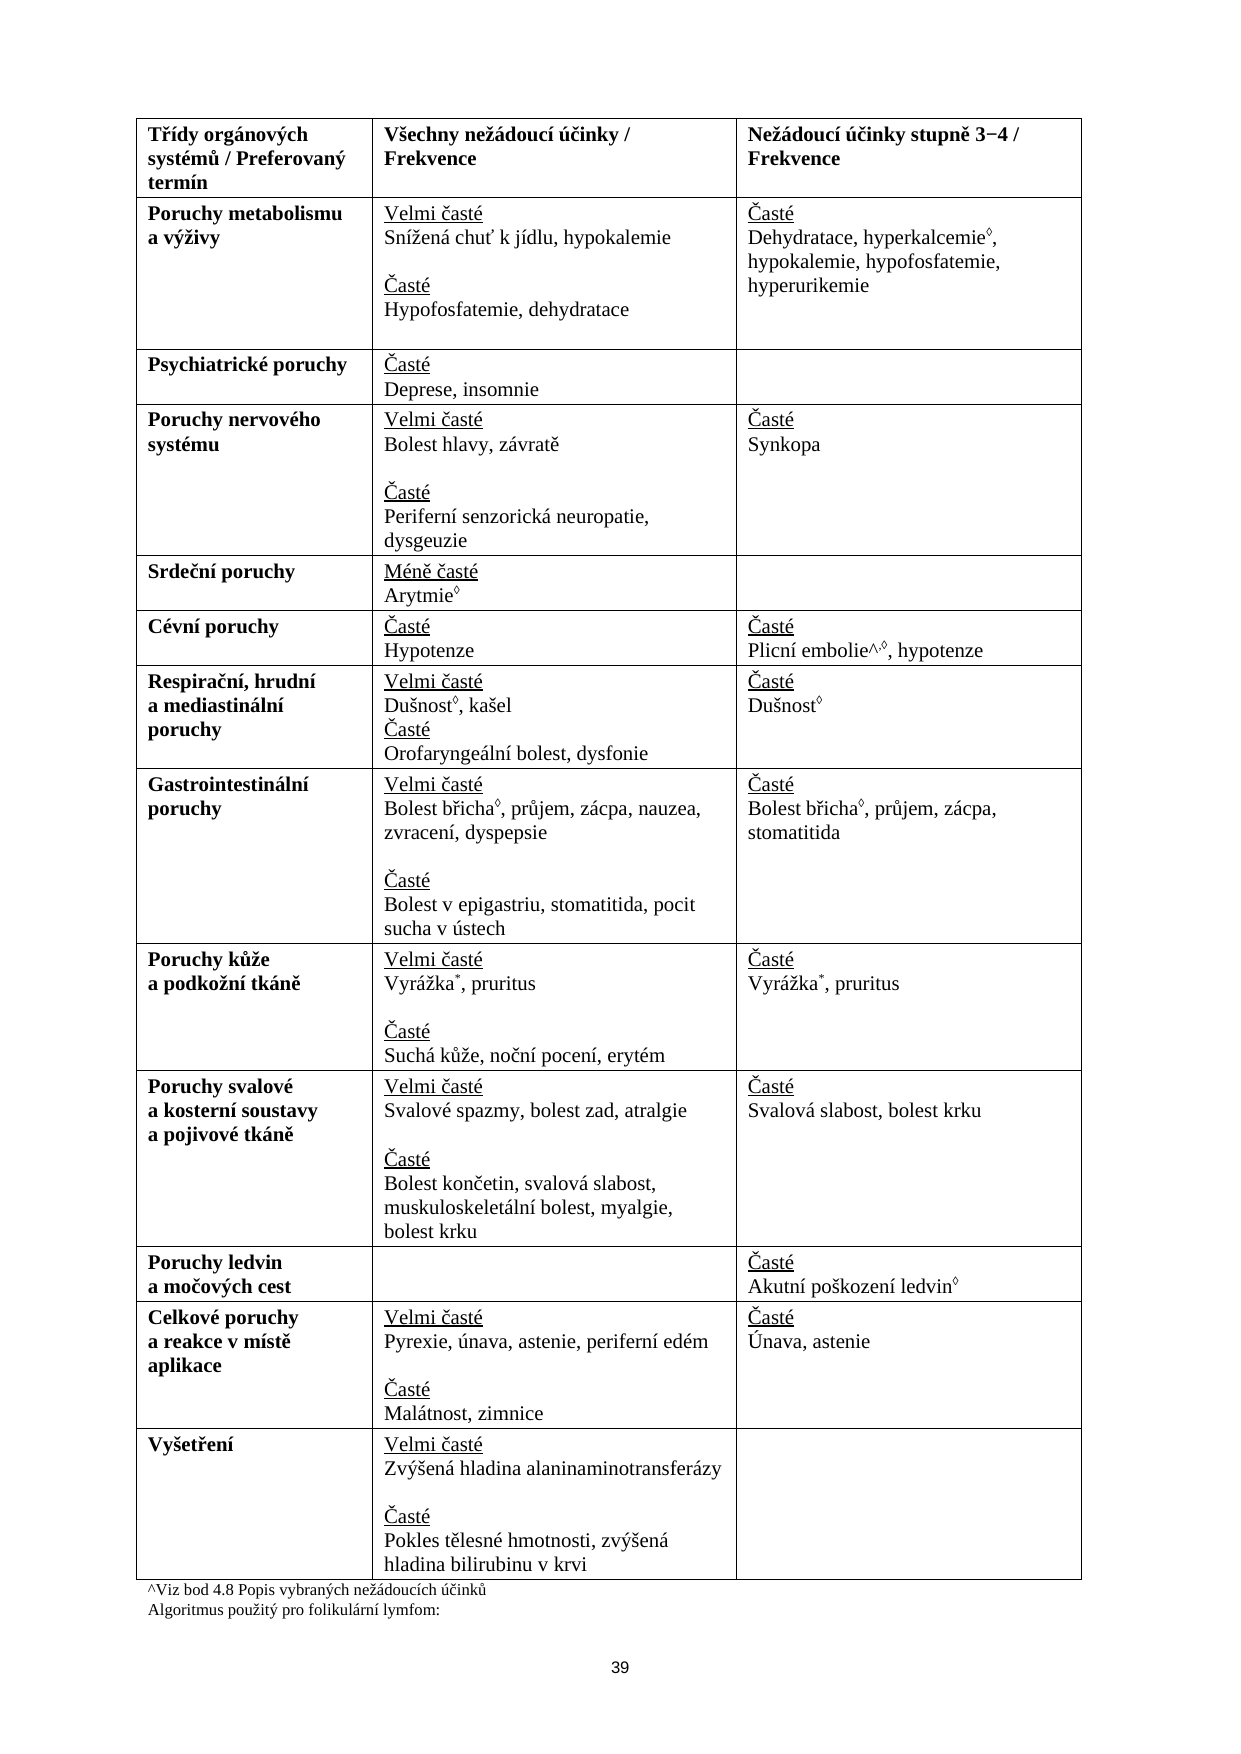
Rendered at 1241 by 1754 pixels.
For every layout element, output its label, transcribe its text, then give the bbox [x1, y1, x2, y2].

table_cell Gastrointestinální poruchy [137, 769, 372, 943]
table_cell Respirační, hrudní a mediastinální poruchy [137, 666, 372, 768]
table_header Nežádoucí účinky stupně 3−4 / Frekvence [737, 119, 1081, 197]
table_cell Časté Dehydratace, hyperkalcemie◊, hypokalemie, hypofosfatemie, hyperurikemie [737, 198, 1081, 348]
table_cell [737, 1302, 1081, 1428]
table_cell Velmi časté Bolest břicha◊, průjem, zácpa, nauzea, zvracení, dyspepsie Časté Bolest v epigastriu, stomatitida, pocit sucha v ústech [373, 769, 736, 943]
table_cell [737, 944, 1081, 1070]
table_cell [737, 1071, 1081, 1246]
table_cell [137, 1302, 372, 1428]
table_cell Velmi časté Bolest hlavy, závratě Časté Periferní senzorická neuropatie, dysgeuzie [373, 405, 736, 555]
table_cell Časté Dušnost◊ [737, 666, 1081, 768]
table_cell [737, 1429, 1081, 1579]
table_cell [737, 350, 1081, 403]
table_cell Psychiatrické poruchy [137, 350, 372, 403]
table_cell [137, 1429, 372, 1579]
table_cell Poruchy nervového systému [137, 405, 372, 555]
table_cell Poruchy metabolismu a výživy [137, 198, 372, 348]
table_cell Poruchy kůže a podkožní tkáně [137, 944, 372, 1070]
table_cell Časté Hypotenze [373, 611, 736, 665]
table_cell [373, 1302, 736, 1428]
table_cell Velmi časté Dušnost◊, kašel Časté Orofaryngeální bolest, dysfonie [373, 666, 736, 768]
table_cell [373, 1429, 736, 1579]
table_cell [737, 556, 1081, 610]
table_header Třídy orgánových systémů / Preferovaný termín [137, 119, 372, 197]
table_cell Časté Deprese, insomnie [373, 350, 736, 403]
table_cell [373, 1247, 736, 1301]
text Algoritmus použitý pro folikulární lymfom: [148, 1599, 1092, 1618]
table_cell Časté Plicní embolie^,◊, hypotenze [737, 611, 1081, 665]
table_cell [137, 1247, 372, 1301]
text ^Viz bod 4.8 Popis vybraných nežádoucích účinků [148, 1580, 1092, 1599]
table_cell Méně časté Arytmie◊ [373, 556, 736, 610]
table_cell Časté Bolest břicha◊, průjem, zácpa, stomatitida [737, 769, 1081, 943]
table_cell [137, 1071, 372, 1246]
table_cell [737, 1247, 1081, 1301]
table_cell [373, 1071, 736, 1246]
table_cell Srdeční poruchy [137, 556, 372, 610]
table_cell Cévní poruchy [137, 611, 372, 665]
table_cell Velmi časté Snížená chuť k jídlu, hypokalemie Časté Hypofosfatemie, dehydratace [373, 198, 736, 348]
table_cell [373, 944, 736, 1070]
table_header Všechny nežádoucí účinky / Frekvence [373, 119, 736, 197]
table_cell Časté Synkopa [737, 405, 1081, 555]
